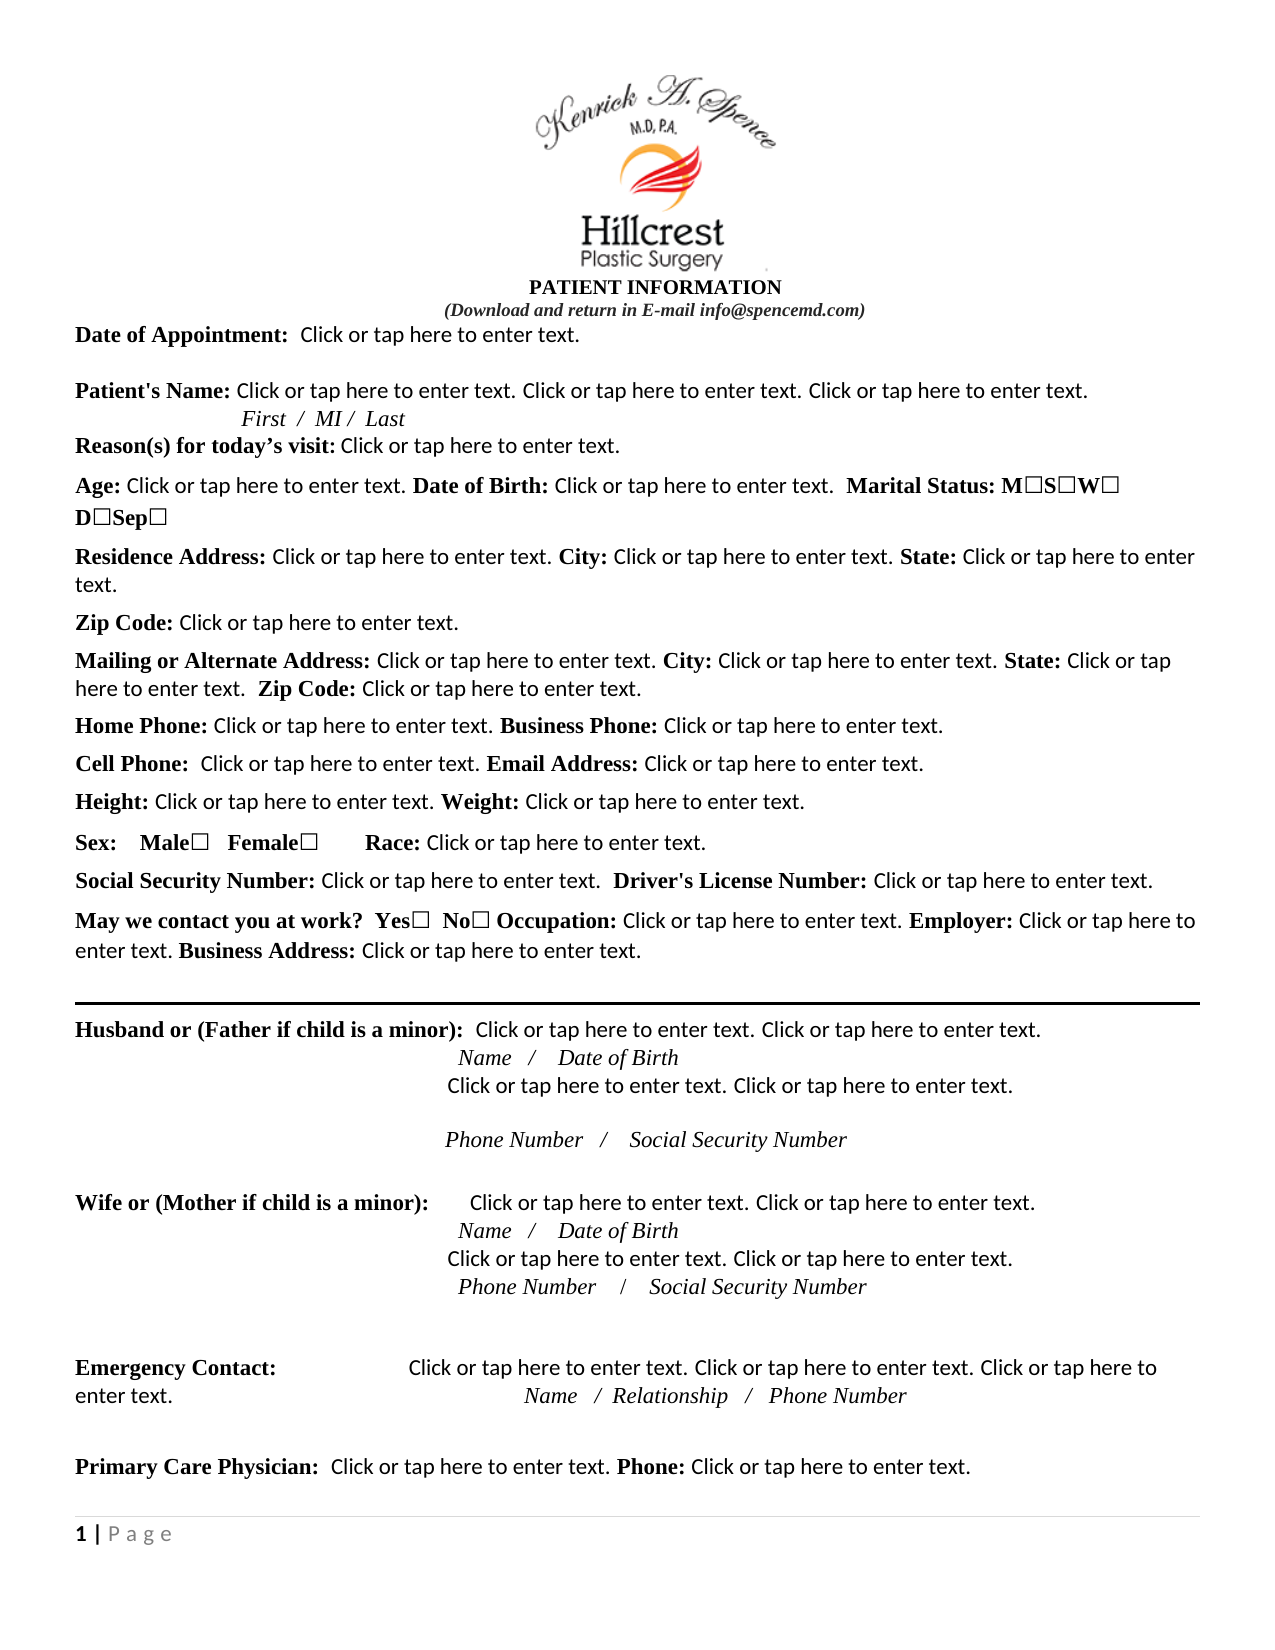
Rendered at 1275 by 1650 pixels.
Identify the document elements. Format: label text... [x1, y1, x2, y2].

text May we contact you at work? Yes No Occupation: Employer: Business Address: [75, 904, 1200, 964]
text Patient's Name: [75, 376, 1200, 404]
text First / MI / Last [75, 404, 1200, 431]
text Height: Weight: [75, 787, 1200, 816]
text Residence Address: City: State: [75, 542, 1200, 598]
text (Download and return in E-mail info@spencemd.com) [111, 299, 1200, 320]
text Zip Code: [75, 608, 1200, 636]
text Phone Number / Social Security Number [75, 1273, 1200, 1326]
text Primary Care Physician: Phone: [75, 1452, 1200, 1480]
text Name / Date of Birth [75, 1044, 1200, 1070]
text Phone Number / Social Security Number [75, 1126, 1200, 1152]
text Cell Phone: Email Address: [75, 749, 1200, 778]
picture [532, 75, 779, 273]
text Reason(s) for today’s visit: [75, 432, 1200, 459]
text Social Security Number: Driver's License Number: [75, 867, 1200, 894]
text Mailing or Alternate Address: City: State: Zip Code: [75, 646, 1200, 702]
text Date of Appointment: [75, 320, 1200, 348]
text Home Phone: Business Phone: [75, 712, 1200, 740]
text PATIENT INFORMATION [111, 275, 1200, 299]
text Age: Date of Birth: Marital Status: MSW DSep [75, 469, 1200, 532]
text Name / Date of Birth [75, 1217, 1200, 1243]
text Wife or (Mother if child is a minor): [75, 1188, 1200, 1217]
text Emergency Contact: Name / Relationship / Phone Number [75, 1353, 1200, 1409]
text Husband or (Father if child is a minor): [75, 1015, 1200, 1043]
text Sex: Male Female Race: [75, 825, 1200, 857]
